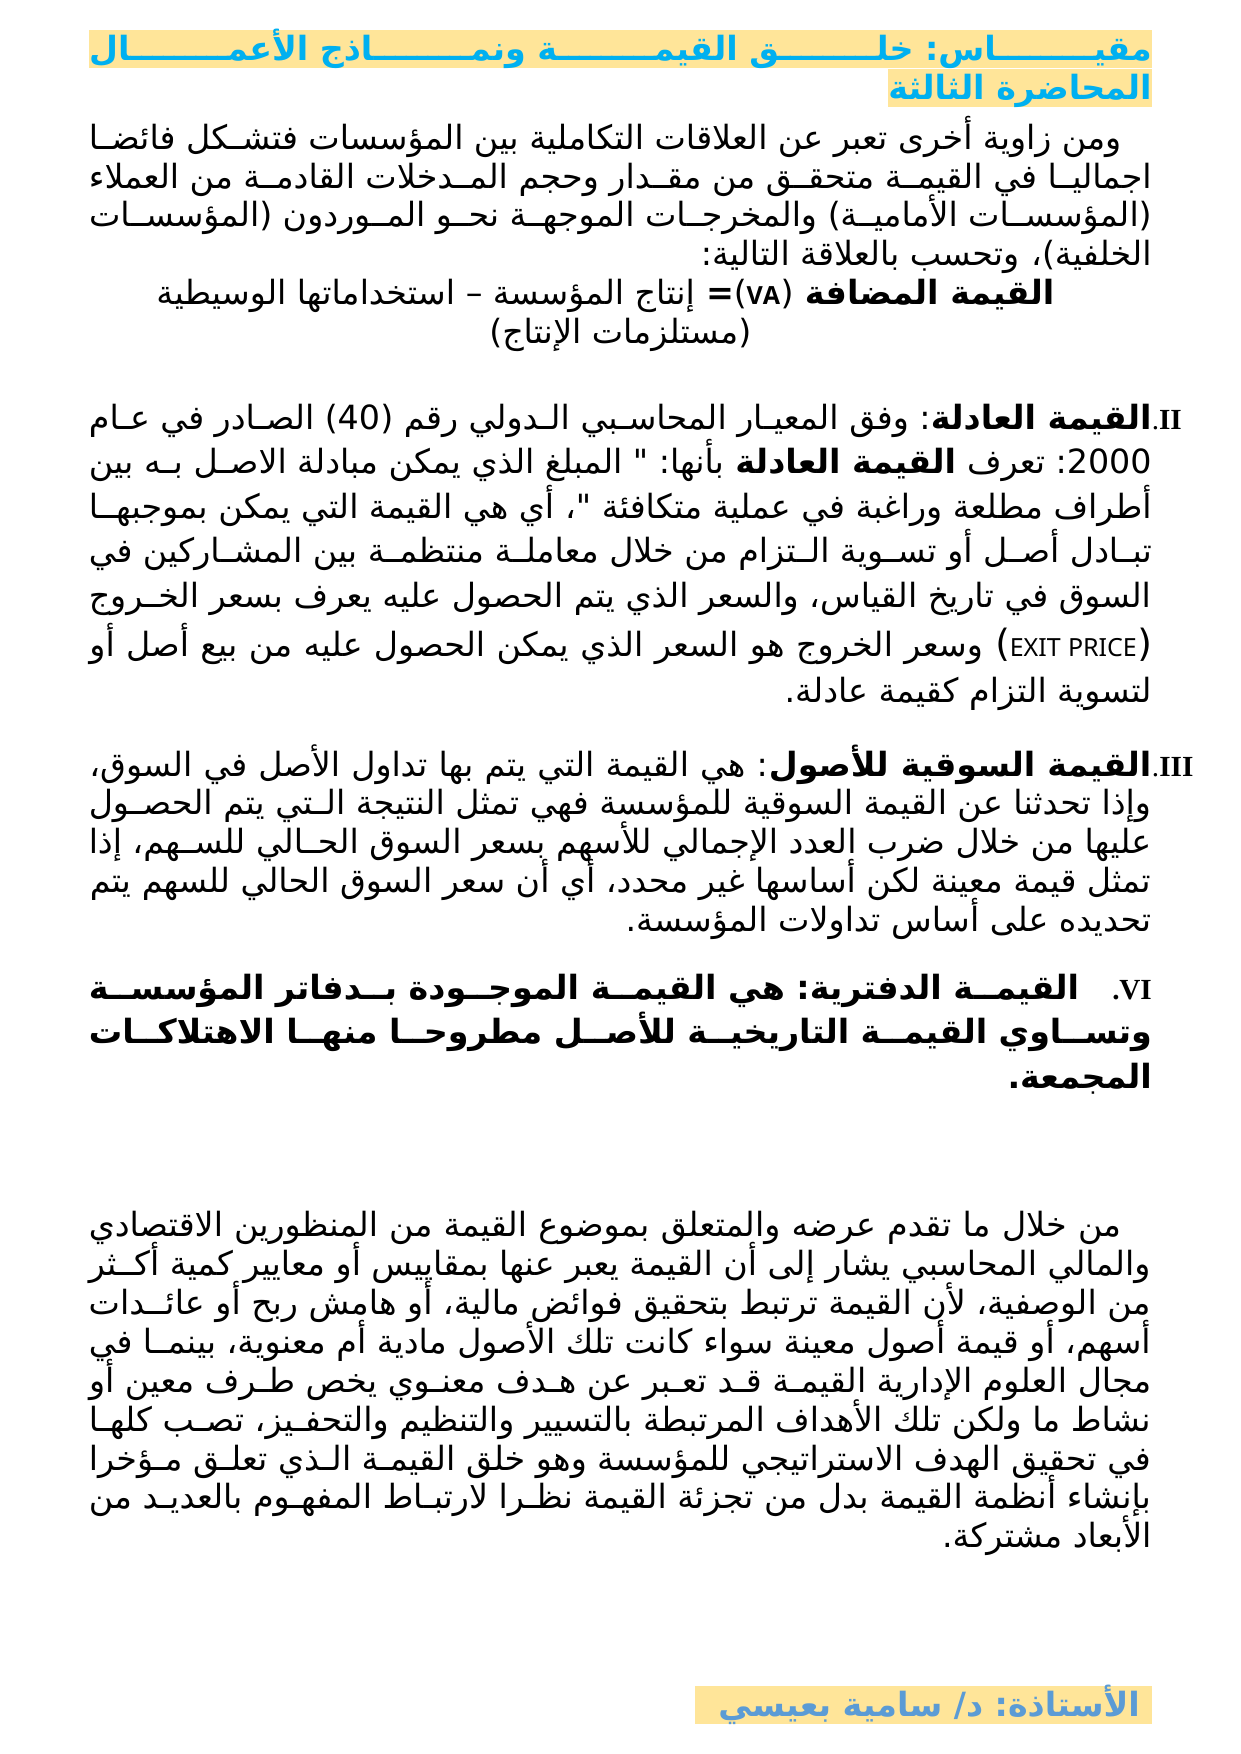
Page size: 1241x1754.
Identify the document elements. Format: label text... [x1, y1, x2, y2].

subtitle VI. القيمة الدفترية: هي القيمة الموجودة بدفاتر المؤسسة وتساوي القيمة التاريخية للأصل مطروحا منها الاهتلاكات المجمعة. [89, 968, 1152, 1096]
text من خلال ما تقدم عرضه والمتعلق بموضوع القيمة من المنظورين الاقتصادي والمالي المحاسبي يشار إلى أن القيمة يعبر عنها بمقاييس أو معايير كمية أكثر من الوصفية، لأن القيمة ترتبط بتحقيق فوائض مالية، أو هامش ربح أو عائدات أسهم، أو قيمة أصول معينة سواء كانت تلك الأصول مادية أم معنوية، بينما في مجال العلوم الإدارية القيمة قد تعبر عن هدف معنوي يخص طرف معين أو نشاط ما ولكن تلك الأهداف المرتبطة بالتسيير والتنظيم والتحفيز، تصب كلها في تحقيق الهدف الاستراتيجي للمؤسسة وهو خلق القيمة الذي تعلق مؤخرا بإنشاء أنظمة القيمة بدل من تجزئة القيمة نظرا لارتباط المفهوم بالعديد من الأبعاد مشتركة. [89, 1206, 1152, 1556]
list القيمة السوقية للأصول: هي القيمة التي يتم بها تداول الأصل في السوق، وإذا تحدثنا عن القيمة السوقية للمؤسسة فهي تمثل النتيجة التي يتم الحصول عليها من خلال ضرب العدد الإجمالي للأسهم بسعر السوق الحالي للسهم، إذا تمثل قيمة معينة لكن أساسها غير محدد، أي أن سعر السوق الحالي للسهم يتم تحديده على أساس تداولات المؤسسة. [89, 745, 1152, 939]
text ومن زاوية أخرى تعبر عن العلاقات التكاملية بين المؤسسات فتشكل فائضا اجماليا في القيمة متحقق من مقدار وحجم المدخلات القادمة من العملاء (المؤسسات الأمامية) والمخرجات الموجهة نحو الموردون (المؤسسات الخلفية)، وتحسب بالعلاقة التالية: [89, 118, 1152, 274]
list القيمة العادلة: وفق المعيار المحاسبي الدولي رقم (40) الصادر في عام 2000: تعرف القيمة العادلة بأنها: " المبلغ الذي يمكن مبادلة الاصل به بين أطراف مطلعة وراغبة في عملية متكافئة "، أي هي القيمة التي يمكن بموجبها تبادل أصل أو تسوية التزام من خلال معاملة منتظمة بين المشاركين في السوق في تاريخ القياس، والسعر الذي يتم الحصول عليه يعرف بسعر الخروج (EXIT PRICE) وسعر الخروج هو السعر الذي يمكن الحصول عليه من بيع أصل أو لتسوية التزام كقيمة عادلة. [89, 398, 1152, 710]
text القيمة المضافة (VA)= إنتاج المؤسسة – استخداماتها الوسيطية (مستلزمات الإنتاج) [89, 274, 1152, 351]
